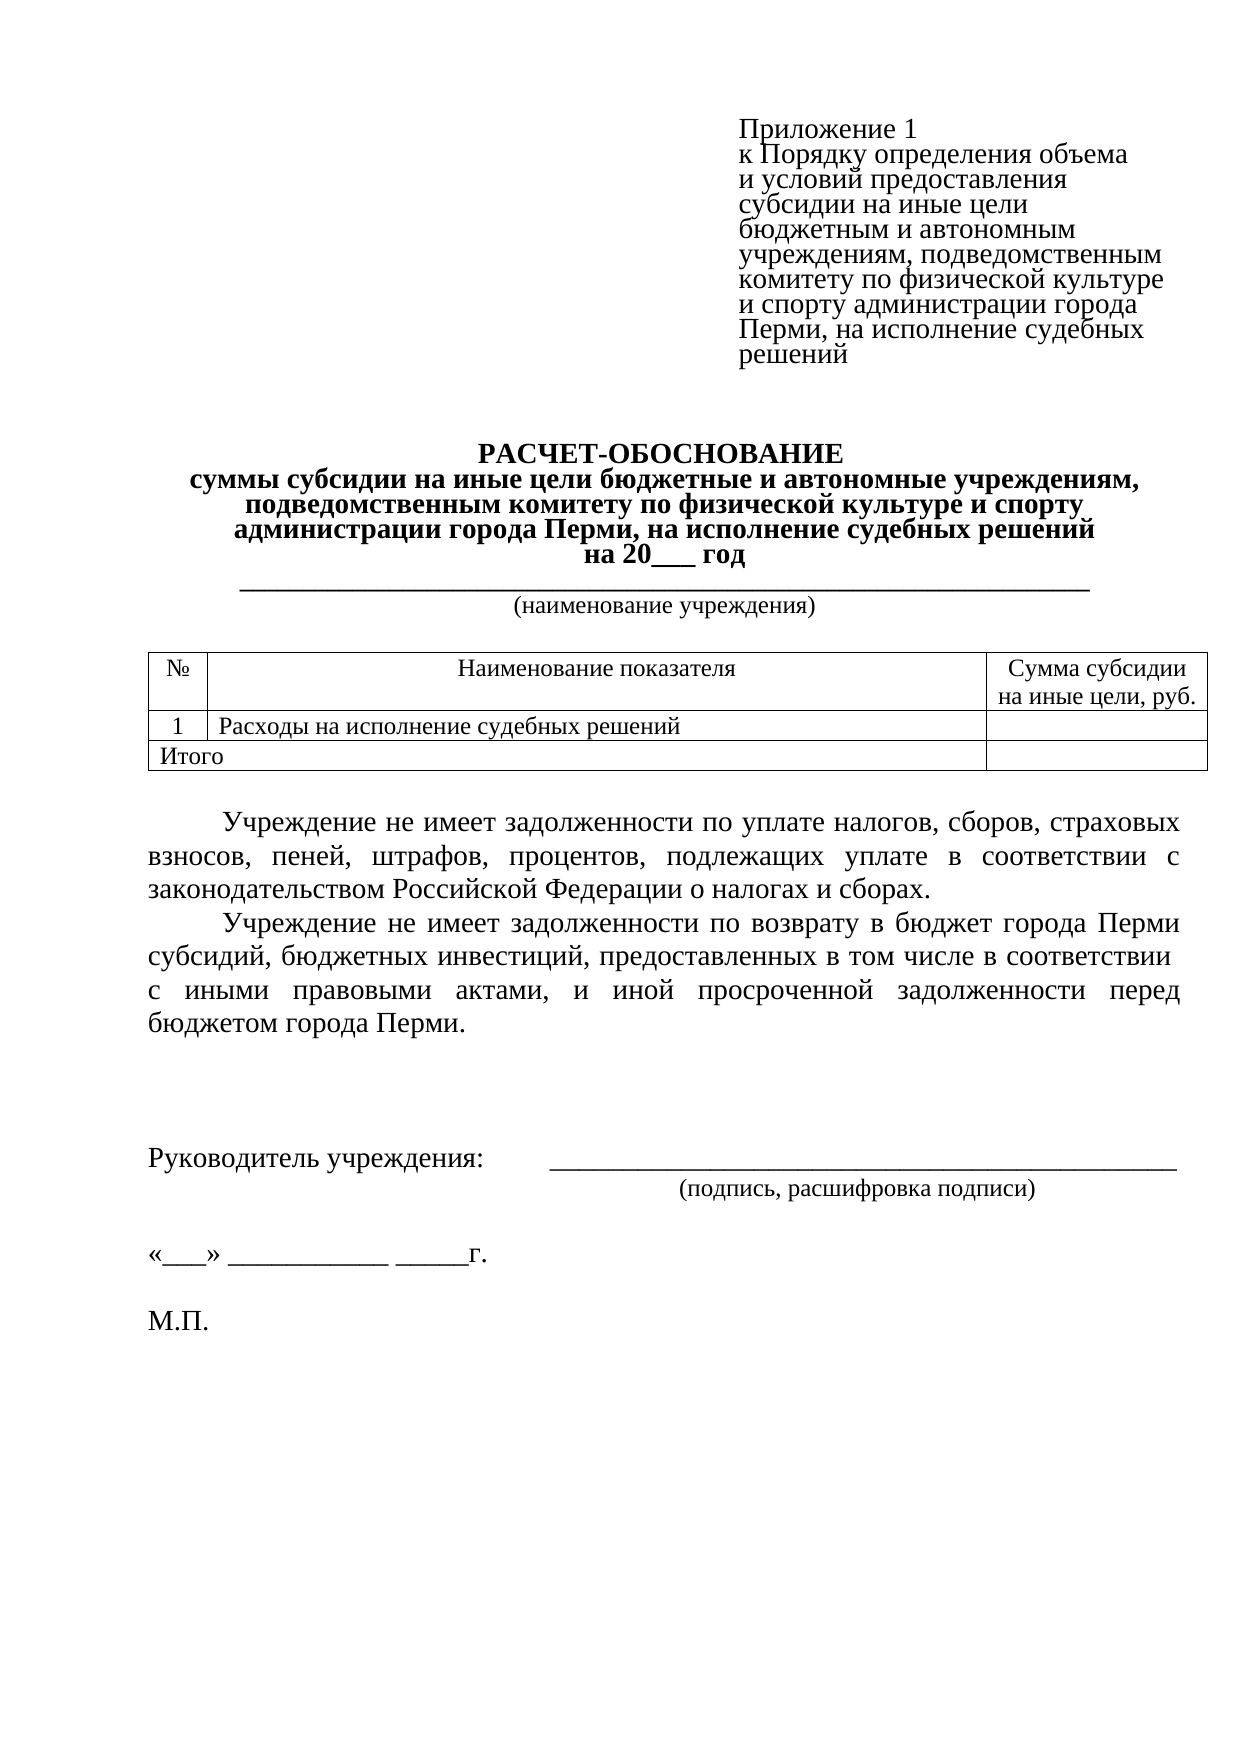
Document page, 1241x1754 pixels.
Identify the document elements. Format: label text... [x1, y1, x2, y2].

text к Порядку определения объема и условий предоставления субсидии на иные цели бюджетным и автономным учреждениям, подведомственным комитету по физической культуре и спорту администрации города Перми, на исполнение судебных решений [738, 143, 1181, 368]
text подведомственным комитету по физической культуре и спорту [690, 493, 1181, 518]
table_cell [987, 741, 1207, 770]
text «___» ___________ _____г. [148, 1236, 1181, 1269]
table_cell Итого [149, 741, 986, 770]
text Учреждение не имеет задолженности по возврату в бюджет города Перми субсидий, бюджетных инвестиций, предоставленных в том числе в соответствии с иными правовыми актами, и иной просроченной задолженности перед бюджетом города Перми. [148, 905, 1181, 1039]
text администрации города Перми, на исполнение судебных решений [148, 518, 1181, 543]
text (подпись, расшифровка подписи) [148, 1173, 1181, 1202]
table_header Наименование показателя [208, 653, 986, 710]
text подведомственным комитету по физической культуре и спорту [148, 493, 686, 518]
text ____________________________________________________________________ [148, 568, 1181, 593]
text М.П. [148, 1303, 1181, 1336]
text Учреждение не имеет задолженности по уплате налогов, сборов, страховых взносов, пеней, штрафов, процентов, подлежащих уплате в соответствии с законодательством Российской Федерации о налогах и сборах. [148, 804, 1181, 905]
text Руководитель учреждения: ___________________________________________ [148, 1140, 1181, 1173]
text Приложение 1 [738, 118, 1181, 143]
table_header № [149, 653, 207, 710]
text РАСЧЕТ-ОБОСНОВАНИЕ суммы субсидии на иные цели бюджетные и автономные учреждениям, [148, 443, 1181, 493]
text на 20___ год [148, 543, 1181, 568]
table_cell 1 [149, 711, 207, 740]
table_cell [987, 711, 1207, 740]
table_header Сумма субсидии на иные цели, руб. [987, 653, 1207, 710]
table_cell Расходы на исполнение судебных решений [208, 711, 986, 740]
text (наименование учреждения) [148, 593, 1181, 618]
